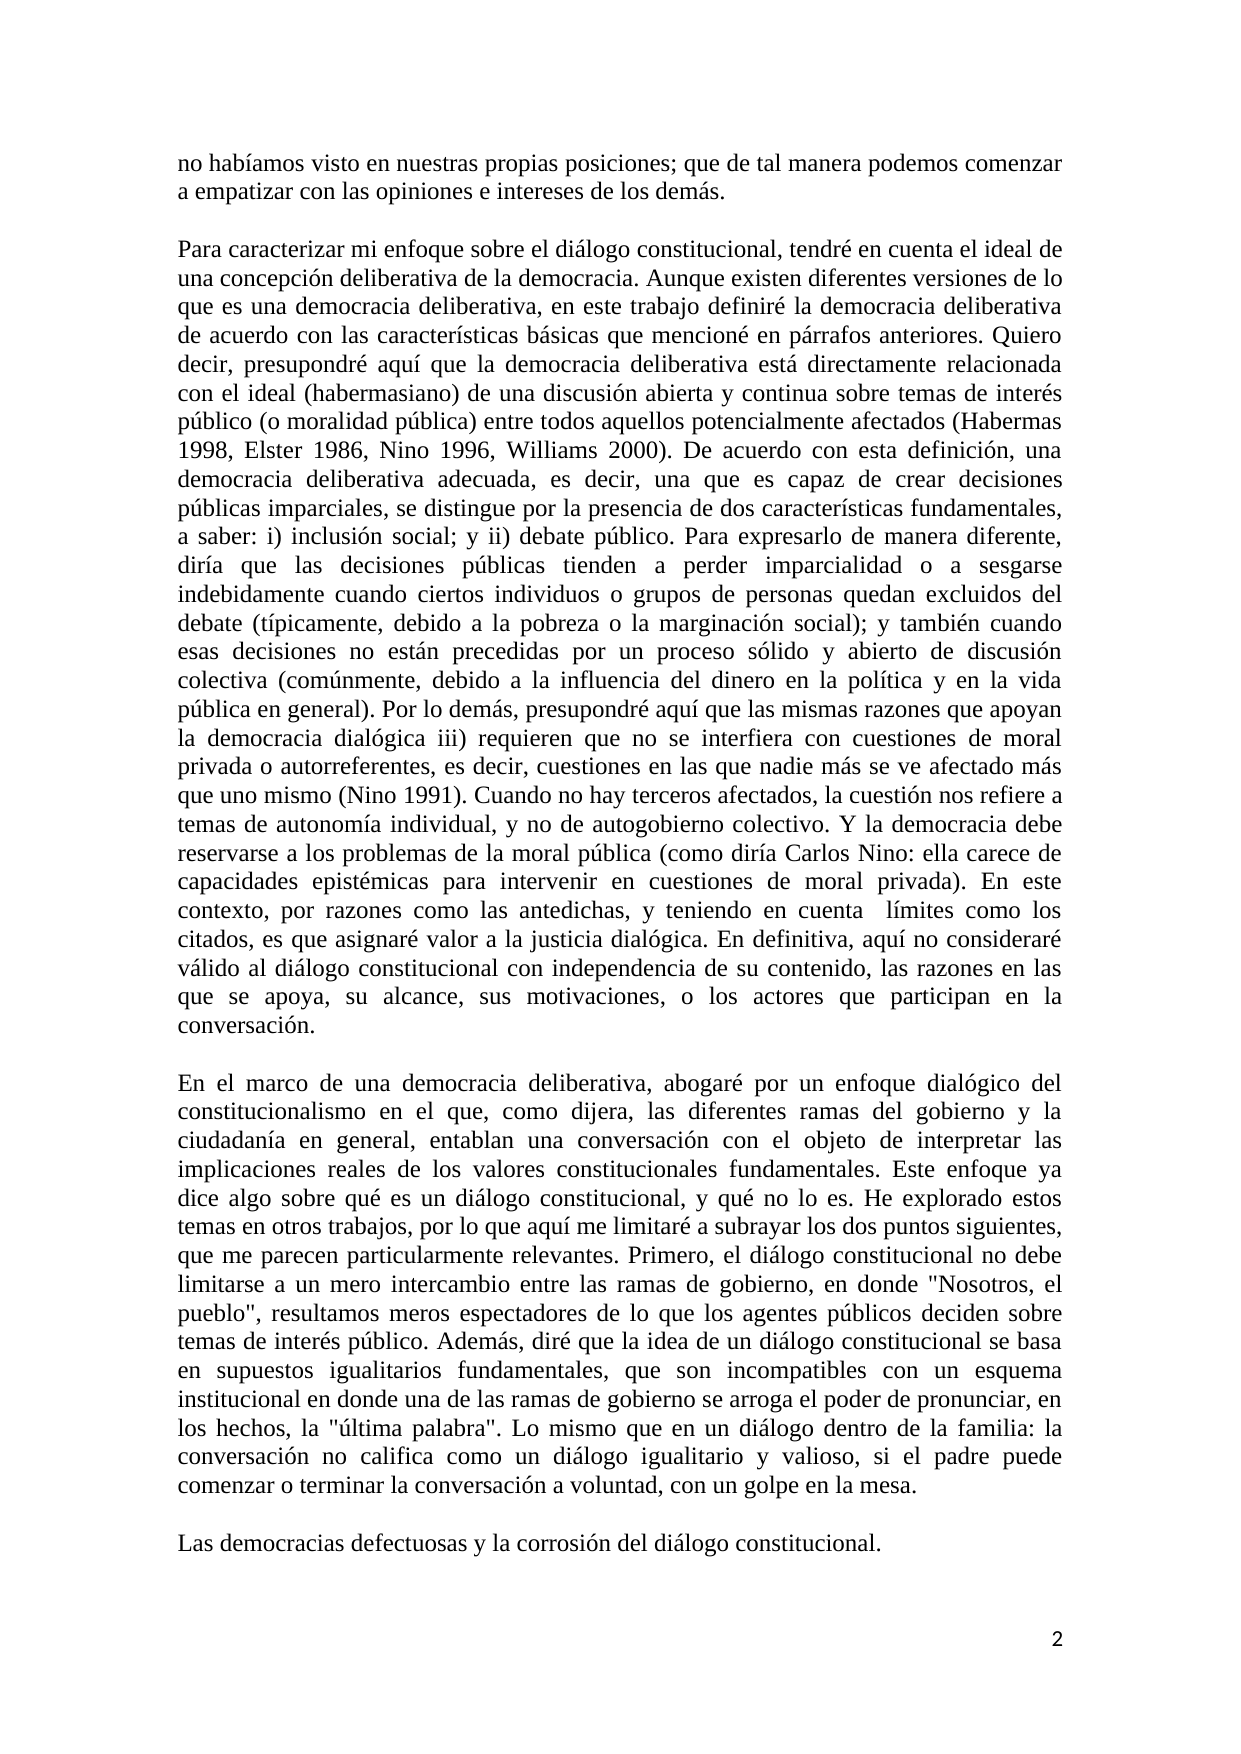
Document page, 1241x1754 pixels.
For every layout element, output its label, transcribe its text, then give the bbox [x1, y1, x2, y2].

text Las democracias defectuosas y la corrosión del diálogo constitucional. [177, 1528, 1063, 1556]
text En el marco de una democracia deliberativa, abogaré por un enfoque dialógico del constitucionalismo en el que, como dijera, las diferentes ramas del gobierno y la ciudadanía en general, entablan una conversación con el objeto de interpretar las implicaciones reales de los valores constitucionales fundamentales. Este enfoque ya dice algo sobre qué es un diálogo constitucional, y qué no lo es. He explorado estos temas en otros trabajos, por lo que aquí me limitaré a subrayar los dos puntos siguientes, que me parecen particularmente relevantes. Primero, el diálogo constitucional no debe limitarse a un mero intercambio entre las ramas de gobierno, en donde "Nosotros, el pueblo", resultamos meros espectadores de lo que los agentes públicos deciden sobre temas de interés público. Además, diré que la idea de un diálogo constitucional se basa en supuestos igualitarios fundamentales, que son incompatibles con un esquema institucional en donde una de las ramas de gobierno se arroga el poder de pronunciar, en los hechos, la "última palabra". Lo mismo que en un diálogo dentro de la familia: la conversación no califica como un diálogo igualitario y valioso, si el padre puede comenzar o terminar la conversación a voluntad, con un golpe en la mesa. [177, 1068, 1063, 1499]
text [177, 148, 1063, 205]
text Para caracterizar mi enfoque sobre el diálogo constitucional, tendré en cuenta el ideal de una concepción deliberativa de la democracia. Aunque existen diferentes versiones de lo que es una democracia deliberativa, en este trabajo definiré la democracia deliberativa de acuerdo con las características básicas que mencioné en párrafos anteriores. Quiero decir, presupondré aquí que la democracia deliberativa está directamente relacionada con el ideal (habermasiano) de una discusión abierta y continua sobre temas de interés público (o moralidad pública) entre todos aquellos potencialmente afectados (Habermas 1998, Elster 1986, Nino 1996, Williams 2000). De acuerdo con esta definición, una democracia deliberativa adecuada, es decir, una que es capaz de crear decisiones públicas imparciales, se distingue por la presencia de dos características fundamentales, a saber: i) inclusión social; y ii) debate público. Para expresarlo de manera diferente, diría que las decisiones públicas tienden a perder imparcialidad o a sesgarse indebidamente cuando ciertos individuos o grupos de personas quedan excluidos del debate (típicamente, debido a la pobreza o la marginación social); y también cuando esas decisiones no están precedidas por un proceso sólido y abierto de discusión colectiva (comúnmente, debido a la influencia del dinero en la política y en la vida pública en general). Por lo demás, presupondré aquí que las mismas razones que apoyan la democracia dialógica iii) requieren que no se interfiera con cuestiones de moral privada o autorreferentes, es decir, cuestiones en las que nadie más se ve afectado más que uno mismo (Nino 1991). Cuando no hay terceros afectados, la cuestión nos refiere a temas de autonomía individual, y no de autogobierno colectivo. Y la democracia debe reservarse a los problemas de la moral pública (como diría Carlos Nino: ella carece de capacidades epistémicas para intervenir en cuestiones de moral privada). En este contexto, por razones como las antedichas, y teniendo en cuenta límites como los citados, es que asignaré valor a la justicia dialógica. En definitiva, aquí no consideraré válido al diálogo constitucional con independencia de su contenido, las razones en las que se apoya, su alcance, sus motivaciones, o los actores que participan en la conversación. [177, 234, 1063, 1039]
